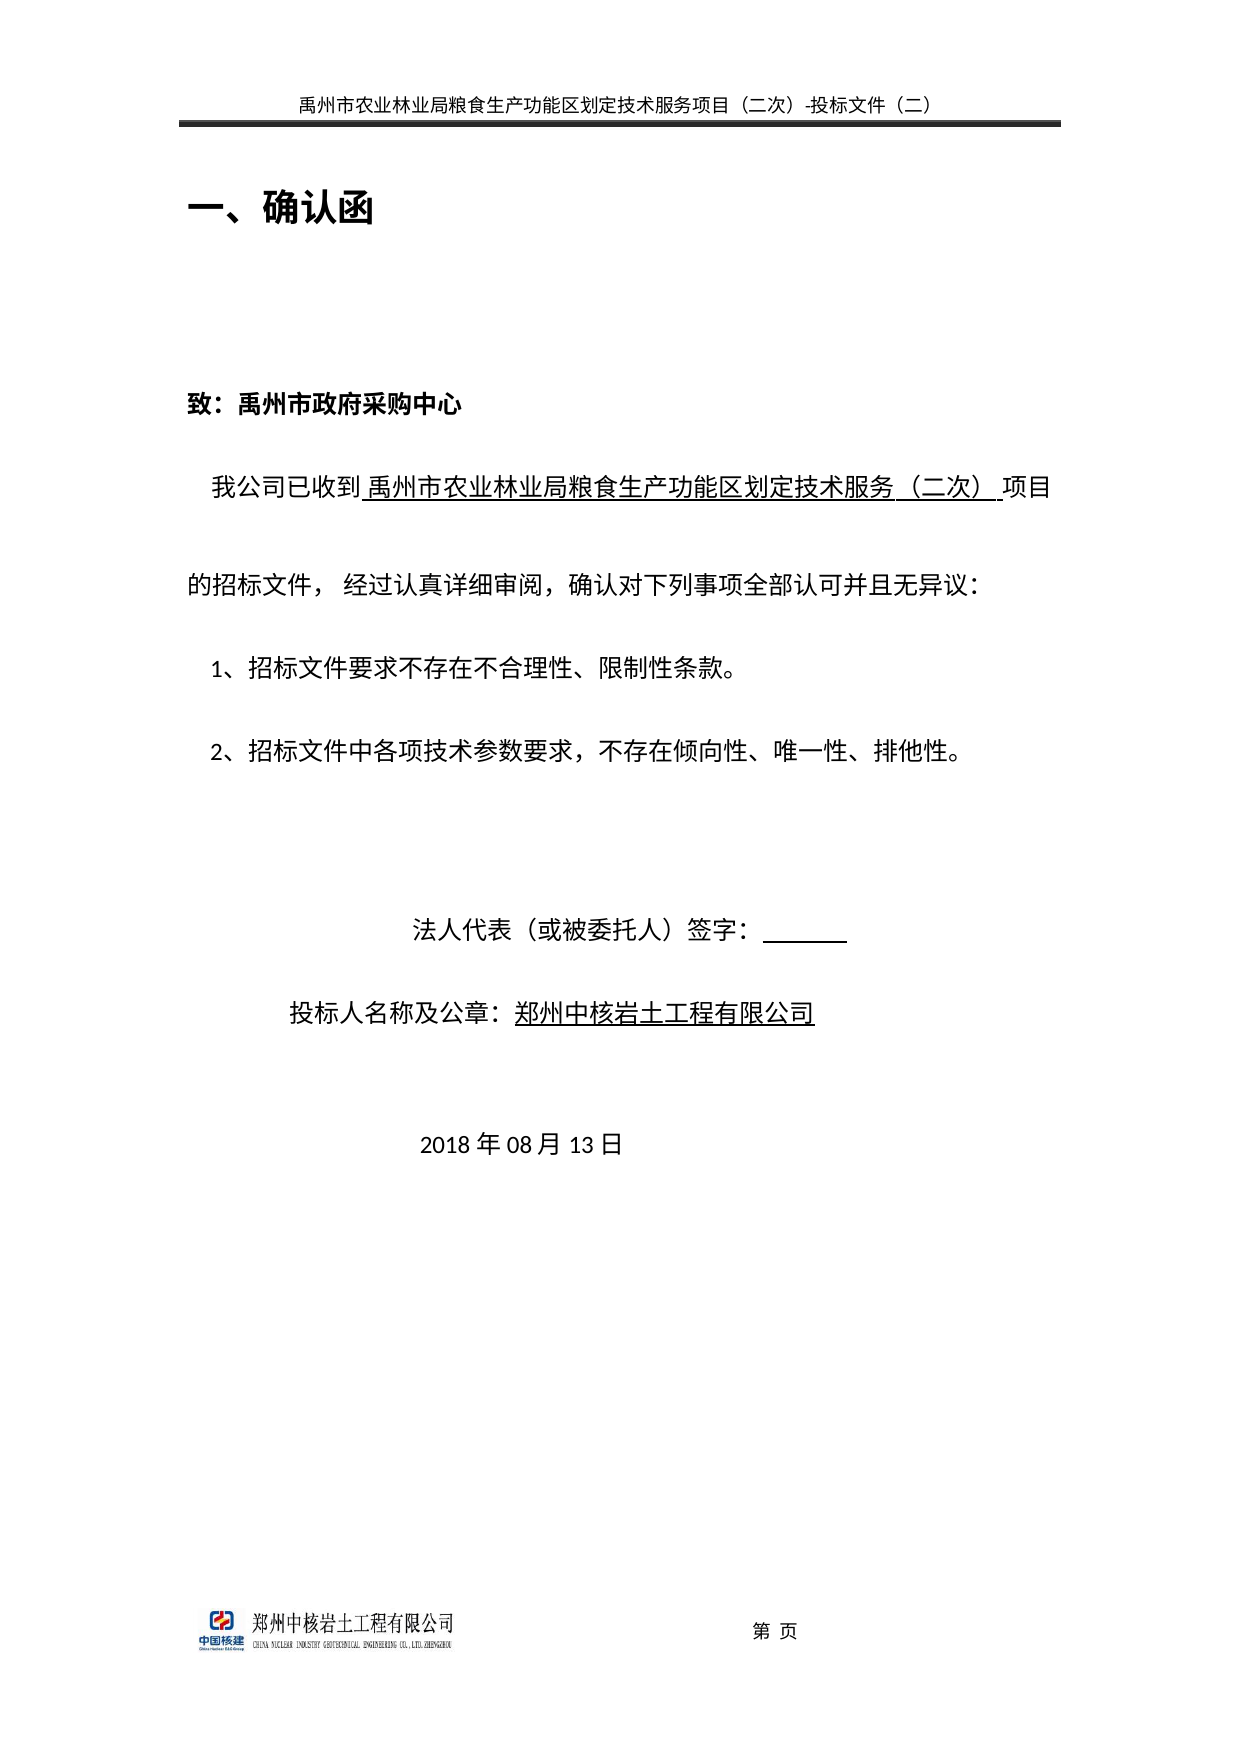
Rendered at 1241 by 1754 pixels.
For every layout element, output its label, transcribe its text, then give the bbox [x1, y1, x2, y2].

text 1、招标文件要求不存在不合理性、限制性条款。 [187, 634, 1053, 699]
text 我公司已收到 禹州市农业林业局粮食生产功能区划定技术服务（二次） 项目的招标文件， 经过认真详细审阅，确认对下列事项全部认可并且无异议： [187, 453, 1053, 616]
text 致：禹州市政府采购中心 [187, 370, 1053, 435]
text 2、招标文件中各项技术参数要求，不存在倾向性、唯一性、排他性。 [187, 717, 1053, 782]
picture [187, 1608, 457, 1653]
text 法人代表（或被委托人）签字： [187, 896, 1053, 961]
subtitle 确认函 [187, 172, 1053, 237]
text 投标人名称及公章：郑州中核岩土工程有限公司 [187, 979, 1053, 1044]
text 2018 年 08 月 13 日 [187, 1110, 1053, 1175]
